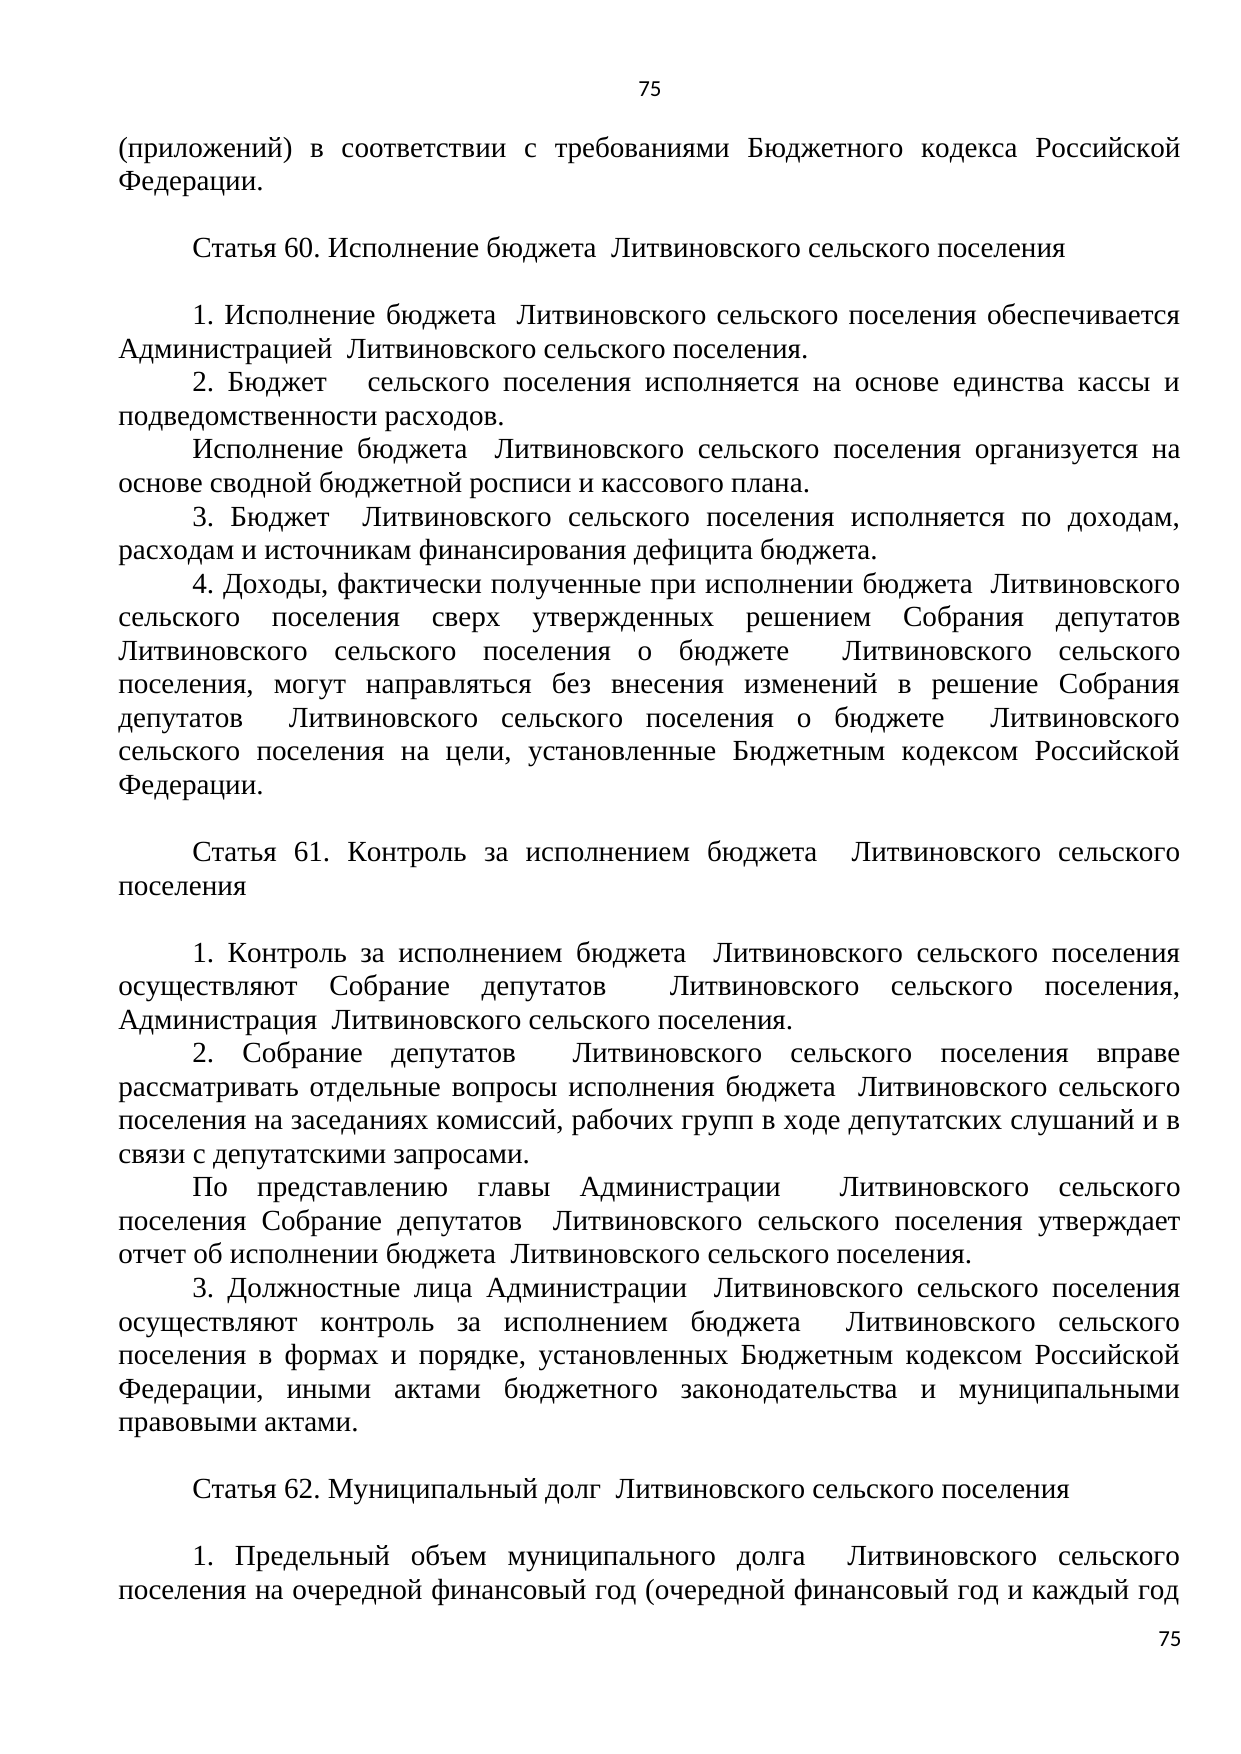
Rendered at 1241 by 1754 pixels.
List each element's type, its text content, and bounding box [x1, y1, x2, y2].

text Статья 61. Контроль за исполнением бюджета Литвиновского сельского поселения [118, 834, 1181, 901]
text 1. Контроль за исполнением бюджета Литвиновского сельского поселения осуществляют Собрание депутатов Литвиновского сельского поселения, Администрация Литвиновского сельского поселения. [118, 935, 1181, 1035]
text 4. Доходы, фактически полученные при исполнении бюджета Литвиновского сельского поселения сверх утвержденных решением Собрания депутатов Литвиновского сельского поселения о бюджете Литвиновского сельского поселения, могут направляться без внесения изменений в решение Собрания депутатов Литвиновского сельского поселения о бюджете Литвиновского сельского поселения на цели, установленные Бюджетным кодексом Российской Федерации. [118, 566, 1181, 801]
text 3. Должностные лица Администрации Литвиновского сельского поселения осуществляют контроль за исполнением бюджета Литвиновского сельского поселения в формах и порядке, установленных Бюджетным кодексом Российской Федерации, иными актами бюджетного законодательства и муниципальными правовыми актами. [118, 1270, 1181, 1438]
text 3. Бюджет Литвиновского сельского поселения исполняется по доходам, расходам и источникам финансирования дефицита бюджета. [118, 499, 1181, 566]
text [118, 1538, 1181, 1606]
text Статья 62. Муниципальный долг Литвиновского сельского поселения [118, 1471, 1181, 1505]
text Статья 60. Исполнение бюджета Литвиновского сельского поселения [118, 230, 1181, 264]
text 2. Собрание депутатов Литвиновского сельского поселения вправе рассматривать отдельные вопросы исполнения бюджета Литвиновского сельского поселения на заседаниях комиссий, рабочих групп в ходе депутатских слушаний и в связи с депутатскими запросами. [118, 1035, 1181, 1169]
text 1. Исполнение бюджета Литвиновского сельского поселения обеспечивается Администрацией Литвиновского сельского поселения. [118, 297, 1181, 364]
text Исполнение бюджета Литвиновского сельского поселения организуется на основе сводной бюджетной росписи и кассового плана. [118, 432, 1181, 499]
text По представлению главы Администрации Литвиновского сельского поселения Собрание депутатов Литвиновского сельского поселения утверждает отчет об исполнении бюджета Литвиновского сельского поселения. [118, 1169, 1181, 1270]
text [118, 130, 1181, 197]
text 2. Бюджет сельского поселения исполняется на основе единства кассы и подведомственности расходов. [118, 364, 1181, 432]
